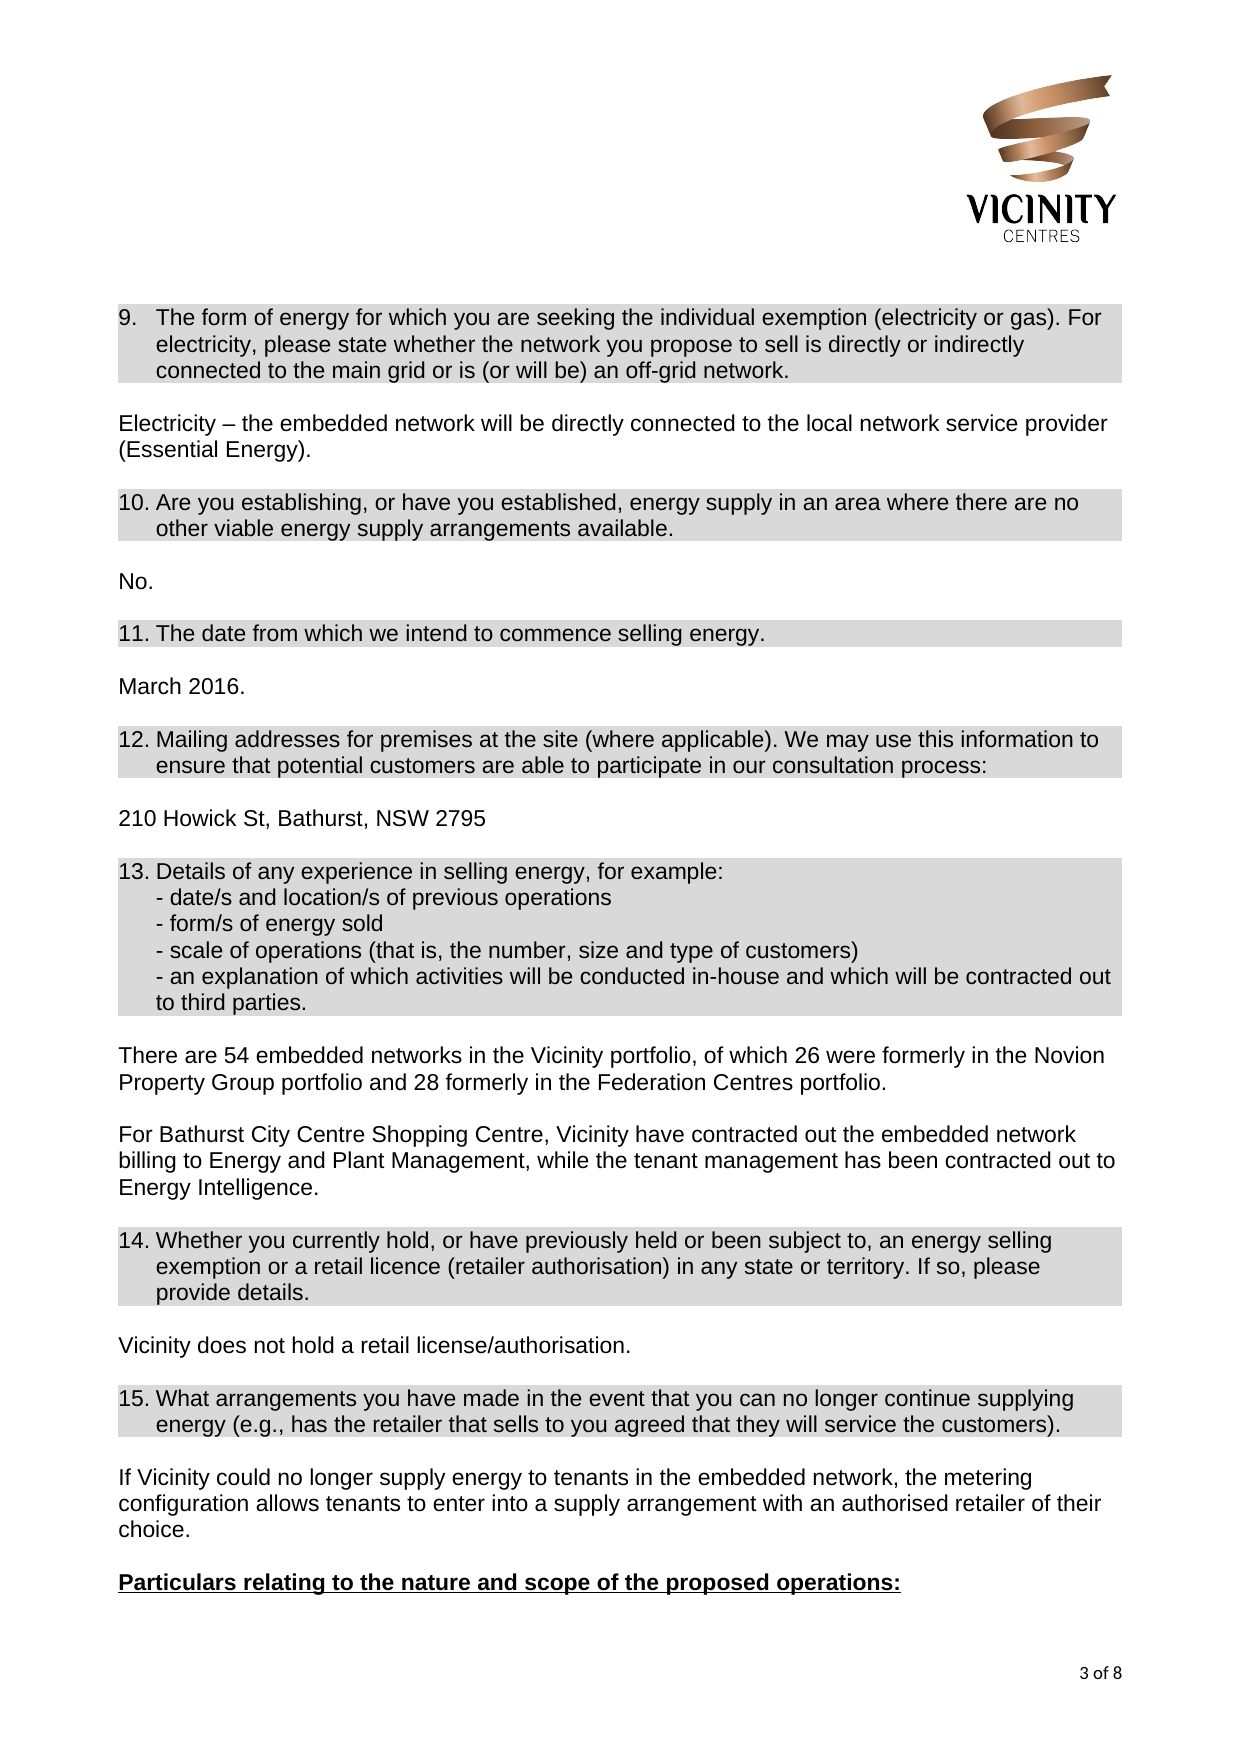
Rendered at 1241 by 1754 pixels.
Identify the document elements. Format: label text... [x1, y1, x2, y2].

list Details of any experience in selling energy, for example: - date/s and location/s of previous operations - form/s of energy sold - scale of operations (that is, the number, size and type of customers) - an explanation of which activities will be conducted in-house and which will be contracted out to third parties. [118, 858, 1122, 1016]
list Whether you currently hold, or have previously held or been subject to, an energy selling exemption or a retail licence (retailer authorisation) in any state or territory. If so, please provide details. [118, 1227, 1122, 1306]
text March 2016. [118, 673, 1122, 699]
list Are you establishing, or have you established, energy supply in an area where there are no other viable energy supply arrangements available. [118, 489, 1122, 541]
list What arrangements you have made in the event that you can no longer continue supplying energy (e.g., has the retailer that sells to you agreed that they will service the customers). [118, 1385, 1122, 1437]
text Electricity – the embedded network will be directly connected to the local network service provider (Essential Energy). [118, 409, 1122, 462]
list Mailing addresses for premises at the site (where applicable). We may use this information to ensure that potential customers are able to participate in our consultation process: [118, 726, 1122, 778]
text No. [118, 568, 1122, 594]
text There are 54 embedded networks in the Vicinity portfolio, of which 26 were formerly in the Novion Property Group portfolio and 28 formerly in the Federation Centres portfolio. [118, 1042, 1122, 1095]
picture [966, 72, 1123, 246]
list The form of energy for which you are seeking the individual exemption (electricity or gas). For electricity, please state whether the network you propose to sell is directly or indirectly connected to the main grid or is (or will be) an off-grid network. [118, 304, 1122, 383]
text Particulars relating to the nature and scope of the proposed operations: [118, 1569, 1122, 1596]
text For Bathurst City Centre Shopping Centre, Vicinity have contracted out the embedded network billing to Energy and Plant Management, while the tenant management has been contracted out to Energy Intelligence. [118, 1121, 1122, 1200]
text 210 Howick St, Bathurst, NSW 2795 [118, 805, 1122, 831]
text If Vicinity could no longer supply energy to tenants in the embedded network, the metering configuration allows tenants to enter into a supply arrangement with an authorised retailer of their choice. [118, 1464, 1122, 1543]
list The date from which we intend to commence selling energy. [118, 620, 1122, 647]
text Vicinity does not hold a retail license/authorisation. [118, 1332, 1122, 1358]
